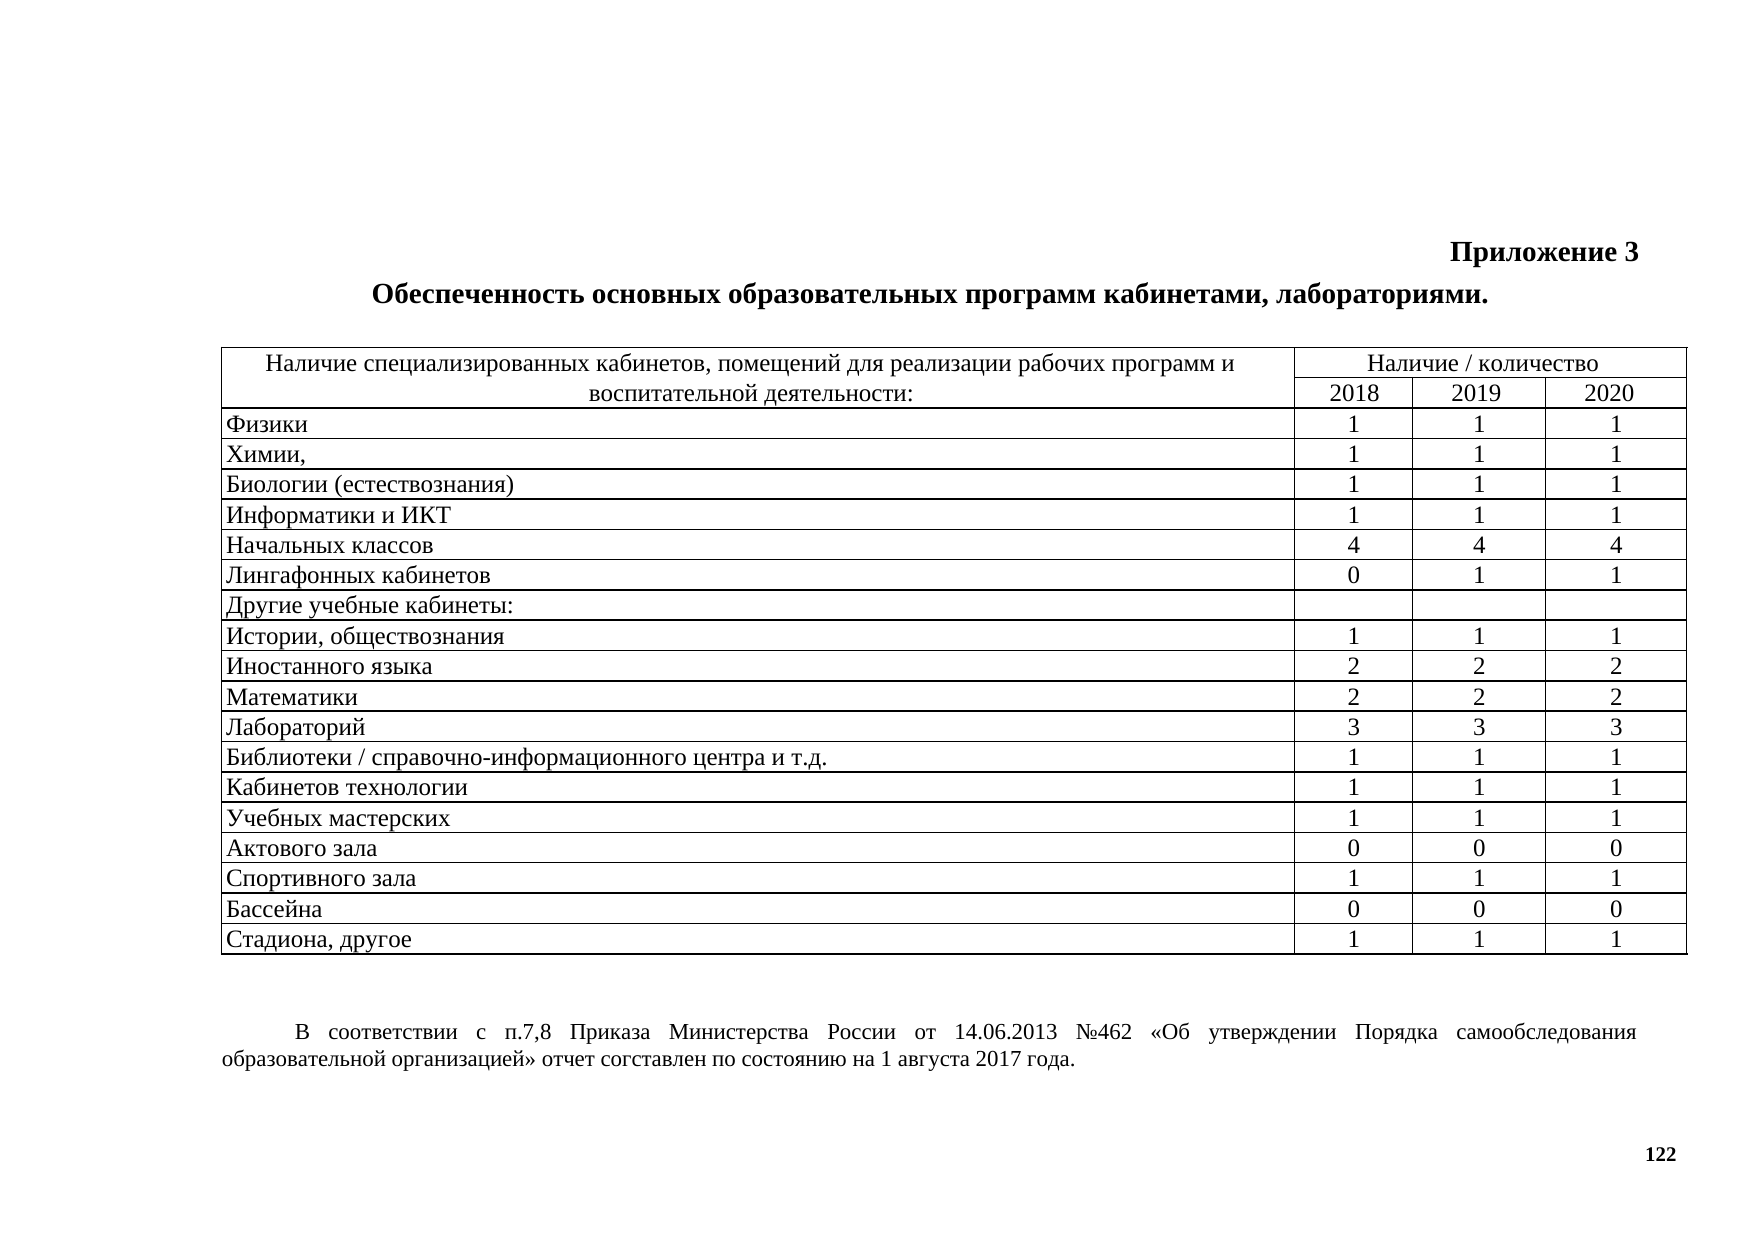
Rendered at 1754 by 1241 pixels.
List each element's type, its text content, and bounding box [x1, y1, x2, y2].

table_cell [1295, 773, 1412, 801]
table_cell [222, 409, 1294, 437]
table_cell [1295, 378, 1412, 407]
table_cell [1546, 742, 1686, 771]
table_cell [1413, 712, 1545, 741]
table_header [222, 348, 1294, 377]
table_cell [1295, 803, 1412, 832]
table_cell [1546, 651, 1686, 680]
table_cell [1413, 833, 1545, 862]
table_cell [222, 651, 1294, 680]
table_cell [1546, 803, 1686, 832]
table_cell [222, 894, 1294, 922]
text Приложение 3 [222, 239, 1639, 267]
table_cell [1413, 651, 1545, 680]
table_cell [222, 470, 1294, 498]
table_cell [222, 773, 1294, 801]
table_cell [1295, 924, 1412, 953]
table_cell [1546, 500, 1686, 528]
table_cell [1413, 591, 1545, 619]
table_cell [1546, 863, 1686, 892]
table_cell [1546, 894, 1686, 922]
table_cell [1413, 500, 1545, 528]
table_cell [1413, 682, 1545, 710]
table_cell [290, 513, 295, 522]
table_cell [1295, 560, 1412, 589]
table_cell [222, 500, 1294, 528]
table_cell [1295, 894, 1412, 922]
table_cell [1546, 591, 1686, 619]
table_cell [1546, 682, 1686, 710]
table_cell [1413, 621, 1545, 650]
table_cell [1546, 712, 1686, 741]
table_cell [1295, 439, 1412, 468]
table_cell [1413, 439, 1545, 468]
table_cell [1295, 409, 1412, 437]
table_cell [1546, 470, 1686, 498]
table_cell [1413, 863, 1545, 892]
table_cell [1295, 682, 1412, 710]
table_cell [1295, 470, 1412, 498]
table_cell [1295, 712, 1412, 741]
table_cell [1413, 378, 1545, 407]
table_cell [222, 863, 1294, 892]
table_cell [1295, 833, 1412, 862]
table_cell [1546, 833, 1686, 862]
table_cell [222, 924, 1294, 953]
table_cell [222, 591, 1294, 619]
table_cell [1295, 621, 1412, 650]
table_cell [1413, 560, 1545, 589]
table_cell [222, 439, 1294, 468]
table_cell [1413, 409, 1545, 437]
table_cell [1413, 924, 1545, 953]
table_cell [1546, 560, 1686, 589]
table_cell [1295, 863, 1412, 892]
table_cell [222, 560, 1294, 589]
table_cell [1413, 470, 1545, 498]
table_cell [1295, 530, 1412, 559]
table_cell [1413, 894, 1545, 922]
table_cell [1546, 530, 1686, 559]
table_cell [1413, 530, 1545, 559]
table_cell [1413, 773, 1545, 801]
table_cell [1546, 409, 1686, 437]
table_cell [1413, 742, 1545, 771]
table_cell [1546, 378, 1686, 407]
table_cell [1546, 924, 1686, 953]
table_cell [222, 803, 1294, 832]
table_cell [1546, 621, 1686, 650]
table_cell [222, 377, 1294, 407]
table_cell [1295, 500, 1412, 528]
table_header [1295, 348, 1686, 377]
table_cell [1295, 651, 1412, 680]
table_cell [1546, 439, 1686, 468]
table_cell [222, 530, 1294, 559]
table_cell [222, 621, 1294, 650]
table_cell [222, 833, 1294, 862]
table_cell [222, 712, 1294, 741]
text Обеспеченность основных образовательных программ кабинетами, лабораториями. [222, 276, 1639, 309]
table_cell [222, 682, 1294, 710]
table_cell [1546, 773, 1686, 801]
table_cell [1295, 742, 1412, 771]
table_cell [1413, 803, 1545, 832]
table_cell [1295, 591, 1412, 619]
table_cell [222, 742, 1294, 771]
text В соответствии с п.7,8 Приказа Министерства России от 14.06.2013 №462 «Об утверждении Порядка самообследования образовательной организацией» отчет согставлен по состоянию на 1 августа 2017 года. [222, 1018, 1638, 1071]
